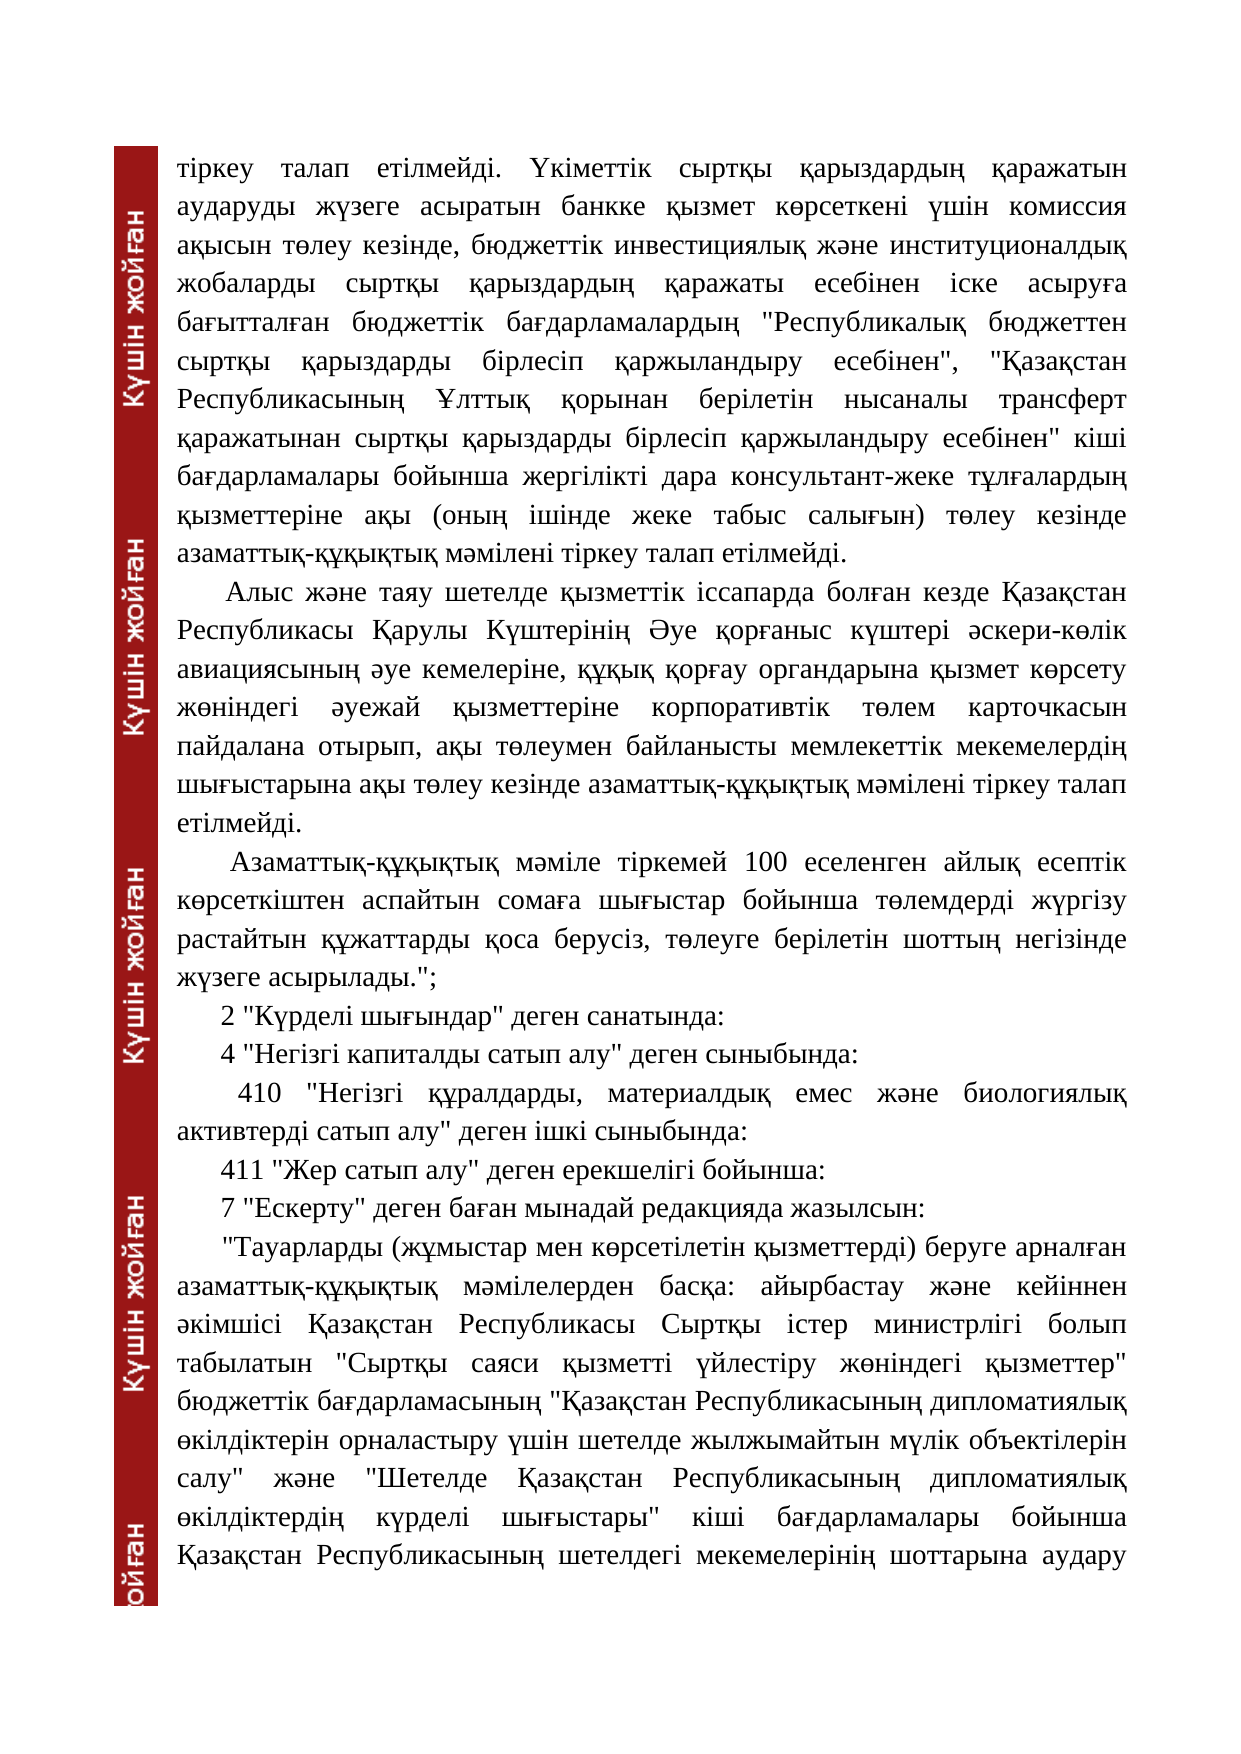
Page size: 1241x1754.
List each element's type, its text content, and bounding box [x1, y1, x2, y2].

picture [114, 1070, 158, 1075]
picture [114, 1186, 158, 1191]
text 2 "Күрделi шығындар" деген санатында: [112, 998, 1128, 1031]
picture [114, 1224, 158, 1229]
picture [114, 993, 158, 998]
picture [114, 569, 158, 574]
text 411 "Жер сатып алу" деген ерекшелігі бойынша: [112, 1152, 1128, 1186]
picture [114, 1571, 158, 1606]
picture [114, 1147, 158, 1152]
text 4 "Негiзгi капиталды сатып алу" деген сыныбында: [112, 1036, 1128, 1070]
picture [114, 146, 158, 150]
picture [114, 1031, 158, 1036]
picture [114, 839, 158, 844]
text Алыс және таяу шетелде қызметтік іссапарда болған кезде Қазақстан Республикасы Қарулы Күштерінің Әуе қорғаныс күштері әскери-көлік авиациясының әуе кемелеріне, құқық қорғау органдарына қызмет көрсету жөніндегі әуежай қызметтеріне корпоративтік төлем карточкасын пайдалана отырып, ақы төлеумен байланысты мемлекеттік мекемелердің шығыстарына ақы төлеу кезінде азаматтық-құқықтық мәмілені тіркеу талап етілмейді. [112, 574, 1128, 839]
text 7 "Ескерту" деген баған мынадай редакцияда жазылсын: [112, 1191, 1128, 1224]
text Азаматтық-құқықтық мәміле тіркемей 100 еселенген айлық есептік көрсеткіштен аспайтын сомаға шығыстар бойынша төлемдерді жүргізу растайтын құжаттарды қоса берусіз, төлеуге берілетін шоттың негізінде жүзеге асырылады."; [112, 844, 1128, 993]
text 410 "Негiзгi құралдарды, материалдық емес және биологиялық активтерді сатып алу" деген ішкі сыныбында: [112, 1075, 1128, 1147]
